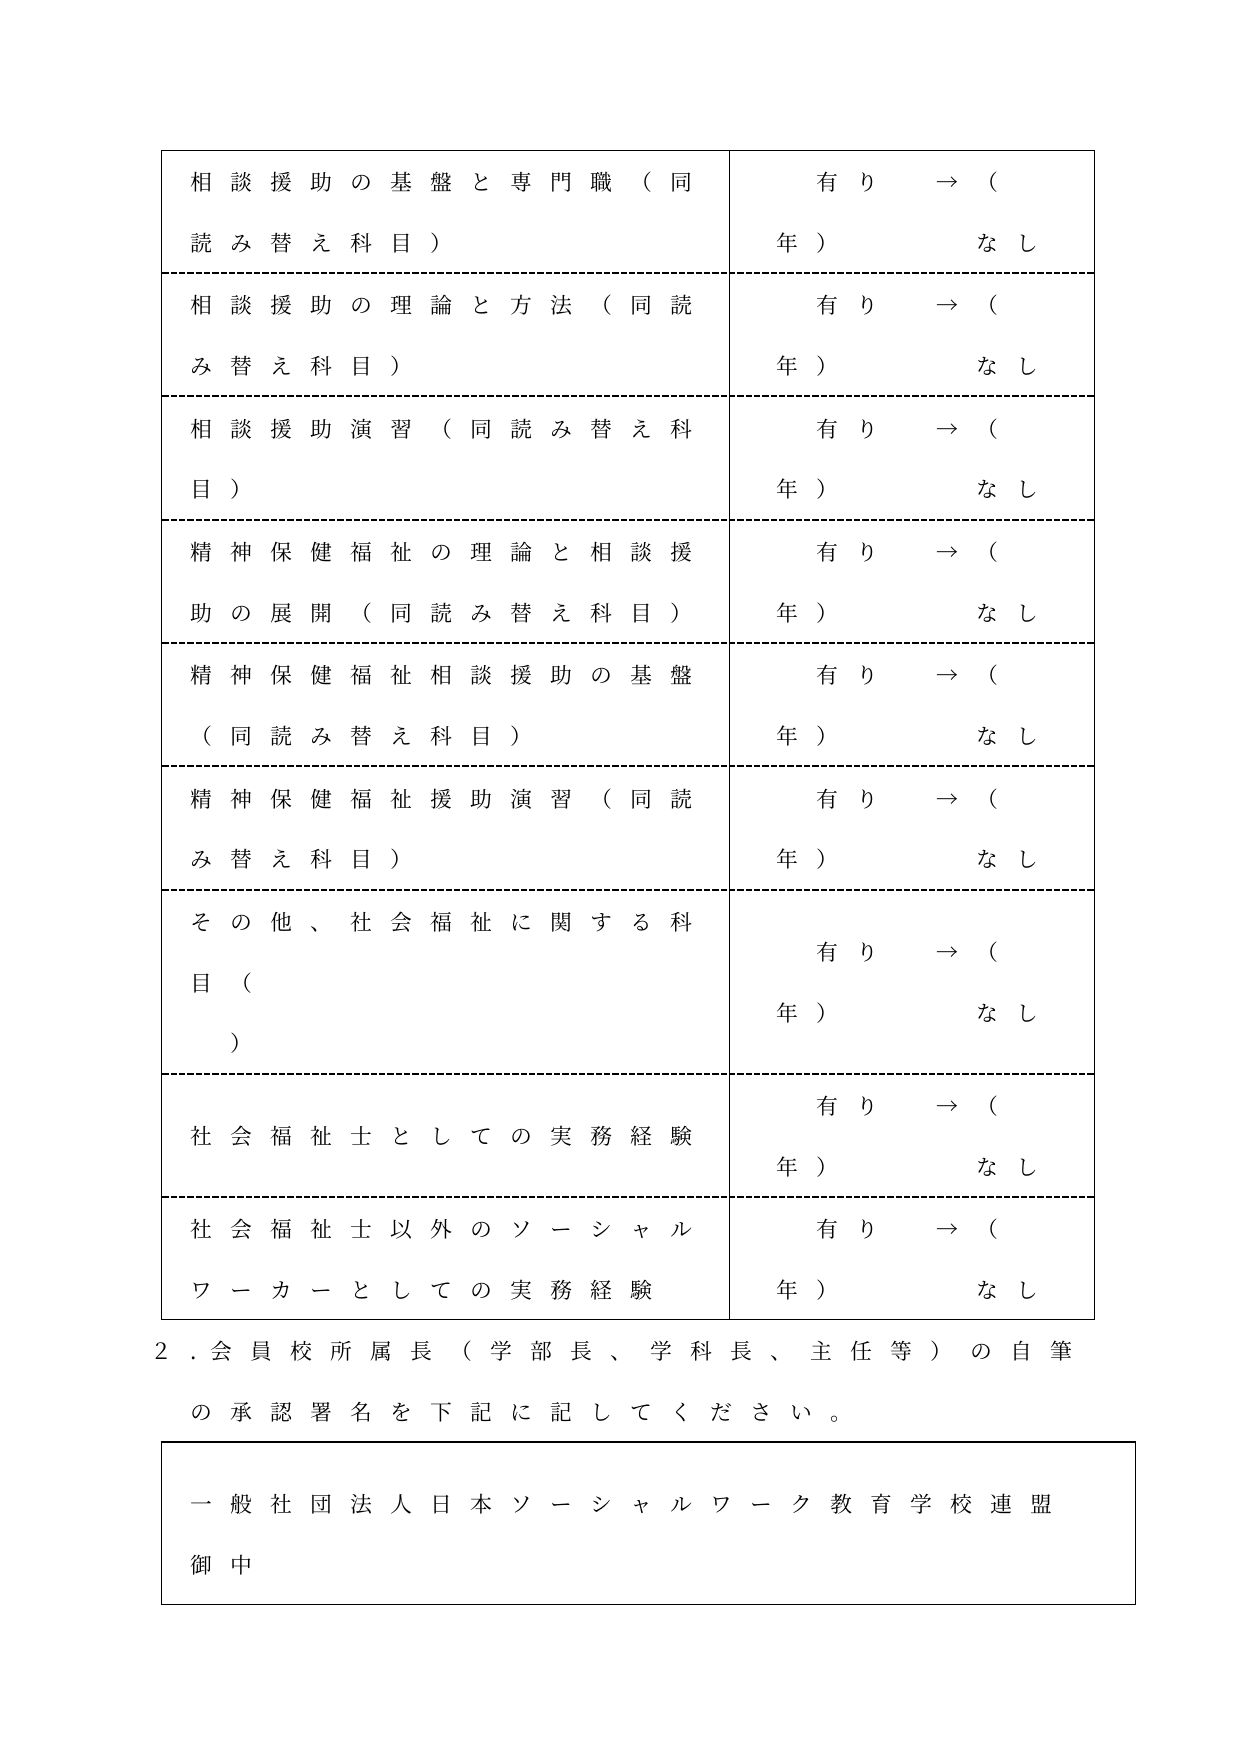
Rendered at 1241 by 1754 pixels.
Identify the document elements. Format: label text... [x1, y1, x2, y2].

table_cell 有り →（ 年） なし [730, 765, 1094, 888]
table_cell 有り →（ 年） なし [730, 272, 1094, 395]
table_cell 有り →（ 年） なし [730, 395, 1094, 518]
table_cell 有り →（ 年） なし [730, 1073, 1094, 1196]
table_cell 相談援助の理論と方法（同読み替え科目） [162, 272, 729, 395]
table_cell その他、社会福祉に関する科目（ ） [162, 889, 729, 1072]
table_cell 有り →（ 年） なし [730, 889, 1094, 1072]
table_cell 精神保健福祉援助演習（同読み替え科目） [162, 765, 729, 888]
table_cell 精神保健福祉の理論と相談援助の展開（同読み替え科目） [162, 519, 729, 642]
table_cell 有り →（ 年） なし [730, 1196, 1094, 1319]
text ２.会員校所属長（学部長、学科長、主任等）の自筆の承認署名を下記に記してください。 [150, 1320, 1090, 1441]
table_cell 社会福祉士以外のソーシャルワーカーとしての実務経験 [162, 1196, 729, 1319]
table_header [162, 1443, 1135, 1603]
table_cell 社会福祉士としての実務経験 [162, 1073, 729, 1196]
table_cell 有り →（ 年） なし [730, 642, 1094, 765]
table_cell 精神保健福祉相談援助の基盤（同読み替え科目） [162, 642, 729, 765]
table_cell 有り →（ 年） なし [730, 151, 1094, 272]
table_cell 相談援助演習（同読み替え科目） [162, 395, 729, 518]
table_cell 相談援助の基盤と専門職（同読み替え科目） [162, 151, 729, 272]
table_cell 有り →（ 年） なし [730, 519, 1094, 642]
